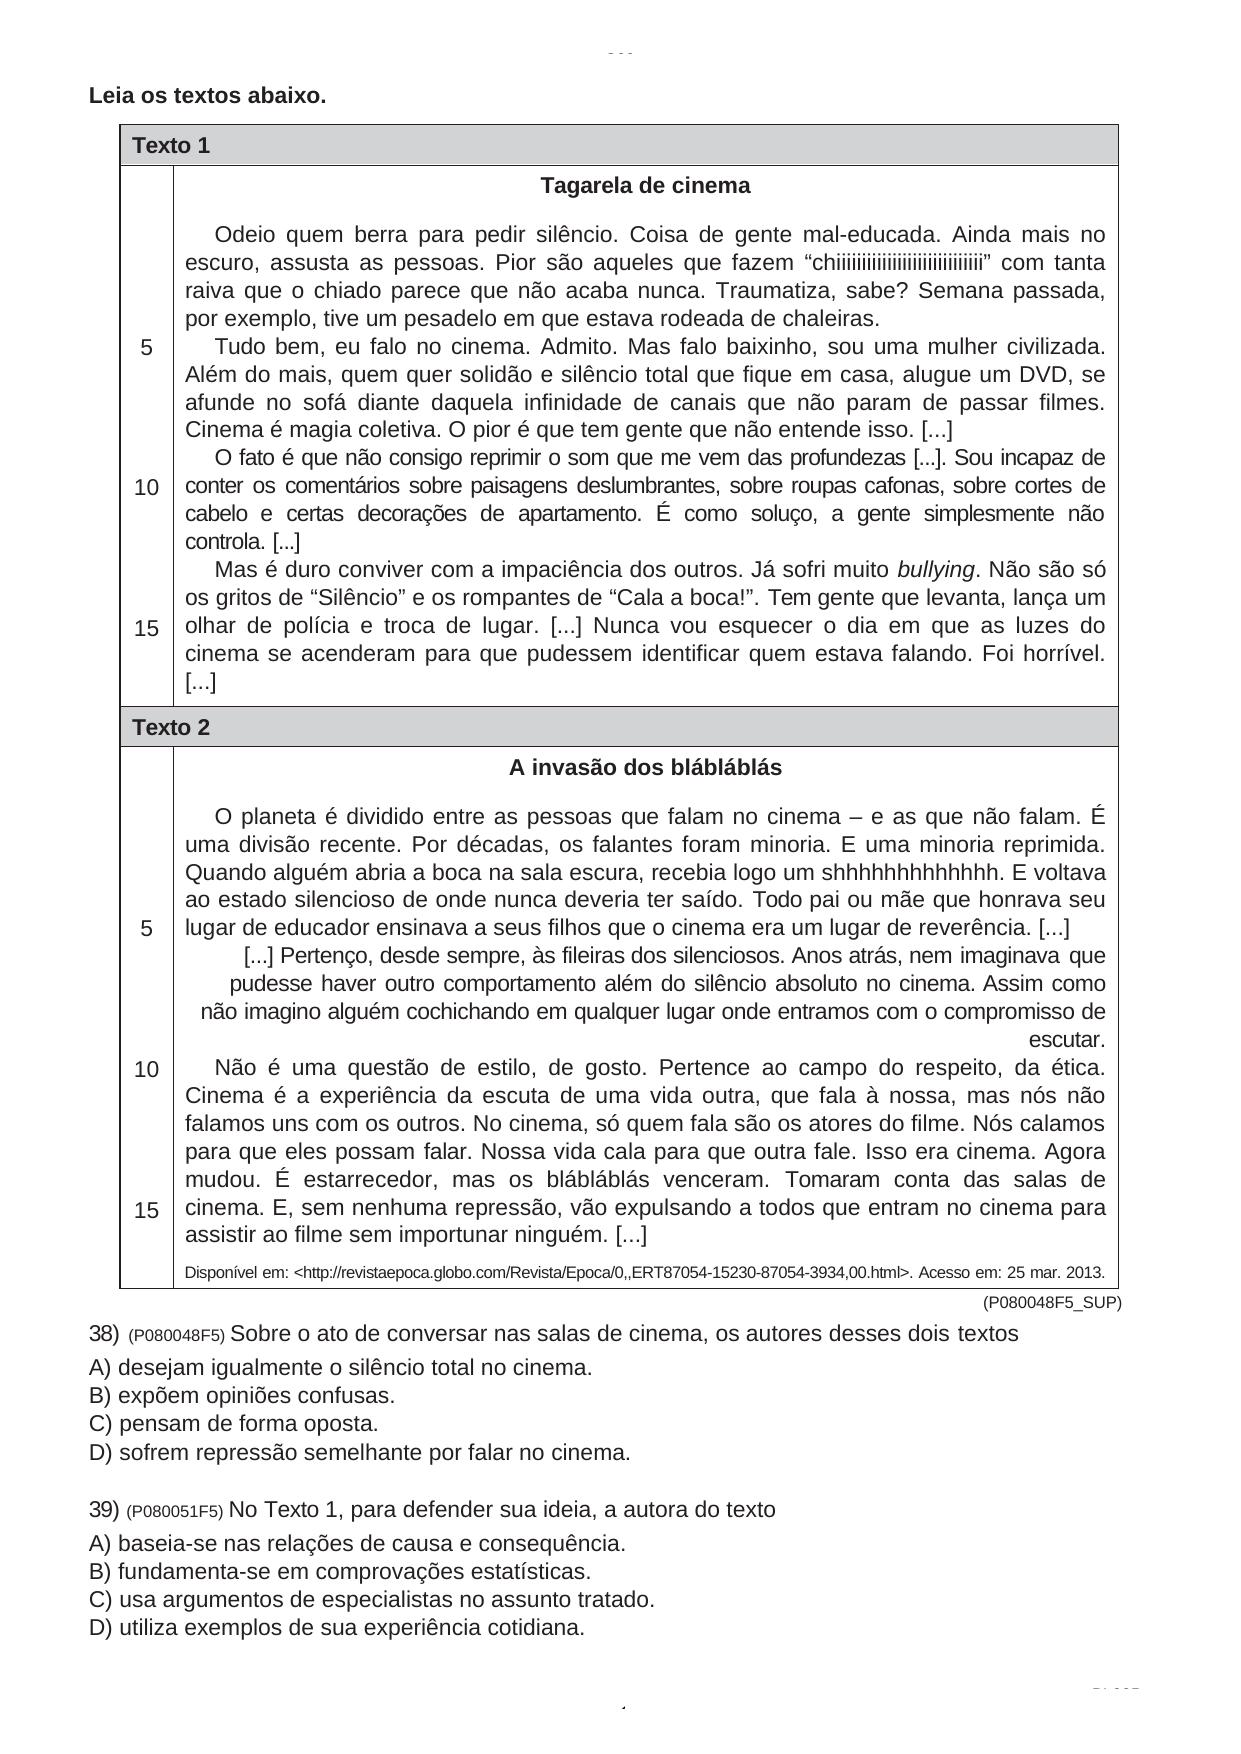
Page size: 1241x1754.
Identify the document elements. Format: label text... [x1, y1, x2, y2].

table_cell 5 10 15 [121, 747, 173, 1288]
list desejam igualmente o silêncio total no cinema. [88, 1354, 1163, 1381]
list fundamenta-se em comprovações estatísticas. [88, 1558, 1163, 1584]
list utiliza exemplos de sua experiência cotidiana. [88, 1614, 1163, 1641]
list sofrem repressão semelhante por falar no cinema. [88, 1438, 1163, 1465]
table_cell Tagarela de cinema Odeio quem berra para pedir silêncio. Coisa de gente mal-educada. Ainda mais no escuro, assusta as pessoas. Pior são aqueles que fazem “chiiiiiiiiiiiiiiiiiiiiiiiiiiiii” com tanta raiva que o chiado parece que não acaba nunca. Traumatiza, sabe? Semana passada, por exemplo, tive um pesadelo em que estava rodeada de chaleiras. Tudo bem, eu falo no cinema. Admito. Mas falo baixinho, sou uma mulher civilizada. Além do mais, quem quer solidão e silêncio total que fique em casa, alugue um DVD, se afunde no sofá diante daquela infinidade de canais que não param de passar filmes. Cinema é magia coletiva. O pior é que tem gente que não entende isso. [...] O fato é que não consigo reprimir o som que me vem das profundezas [...]. Sou incapaz de conter os comentários sobre paisagens deslumbrantes, sobre roupas cafonas, sobre cortes de cabelo e certas decorações de apartamento. É como soluço, a gente simplesmente não controla. [...] Mas é duro conviver com a impaciência dos outros. Já sofri muito bullying. Não são só os gritos de “Silêncio” e os rompantes de “Cala a boca!”. Tem gente que levanta, lança um olhar de polícia e troca de lugar. [...] Nunca vou esquecer o dia em que as luzes do cinema se acenderam para que pudessem identificar quem estava falando. Foi horrível. [...] Disponível em: <http://revistapiaui.estadao.com.br/edicao-69/tipos-brasileiros/tagarela-de-cinema>. Acesso em: 25 mar. 2013. Fragmento. [174, 166, 1118, 706]
table_cell Texto 2 [121, 707, 1118, 746]
table_cell A invasão dos blábláblás O planeta é dividido entre as pessoas que falam no cinema – e as que não falam. É uma divisão recente. Por décadas, os falantes foram minoria. E uma minoria reprimida. Quando alguém abria a boca na sala escura, recebia logo um shhhhhhhhhhhhh. E voltava ao estado silencioso de onde nunca deveria ter saído. Todo pai ou mãe que honrava seu lugar de educador ensinava a seus filhos que o cinema era um lugar de reverência. [...] [...] Pertenço, desde sempre, às fileiras dos silenciosos. Anos atrás, nem imaginava que pudesse haver outro comportamento além do silêncio absoluto no cinema. Assim como não imagino alguém cochichando em qualquer lugar onde entramos com o compromisso de escutar. Não é uma questão de estilo, de gosto. Pertence ao campo do respeito, da ética. Cinema é a experiência da escuta de uma vida outra, que fala à nossa, mas nós não falamos uns com os outros. No cinema, só quem fala são os atores do filme. Nós calamos para que eles possam falar. Nossa vida cala para que outra fale. Isso era cinema. Agora mudou. É estarrecedor, mas os blábláblás venceram. Tomaram conta das salas de cinema. E, sem nenhuma repressão, vão expulsando a todos que entram no cinema para assistir ao filme sem importunar ninguém. [...] Disponível em: <http://revistaepoca.globo.com/Revista/Epoca/0,,ERT87054-15230-87054-3934,00.html>. Acesso em: 25 mar. 2013. Fragmento. [174, 747, 1118, 1288]
list expõem opiniões confusas. [88, 1382, 1163, 1409]
list baseia-se nas relações de causa e consequência. [88, 1530, 1163, 1556]
list (P080051F5) No Texto 1, para defender sua ideia, a autora do texto [88, 1496, 1163, 1522]
text (P080048F5_SUP) [77, 1293, 1122, 1312]
list pensam de forma oposta. [88, 1410, 1163, 1437]
list usa argumentos de especialistas no assunto tratado. [88, 1586, 1163, 1612]
list (P080048F5) Sobre o ato de conversar nas salas de cinema, os autores desses dois textos [88, 1320, 1163, 1347]
table_header Texto 1 [121, 125, 1118, 164]
table_cell 5 10 15 [121, 166, 173, 706]
subtitle Leia os textos abaixo. [88, 82, 1163, 108]
